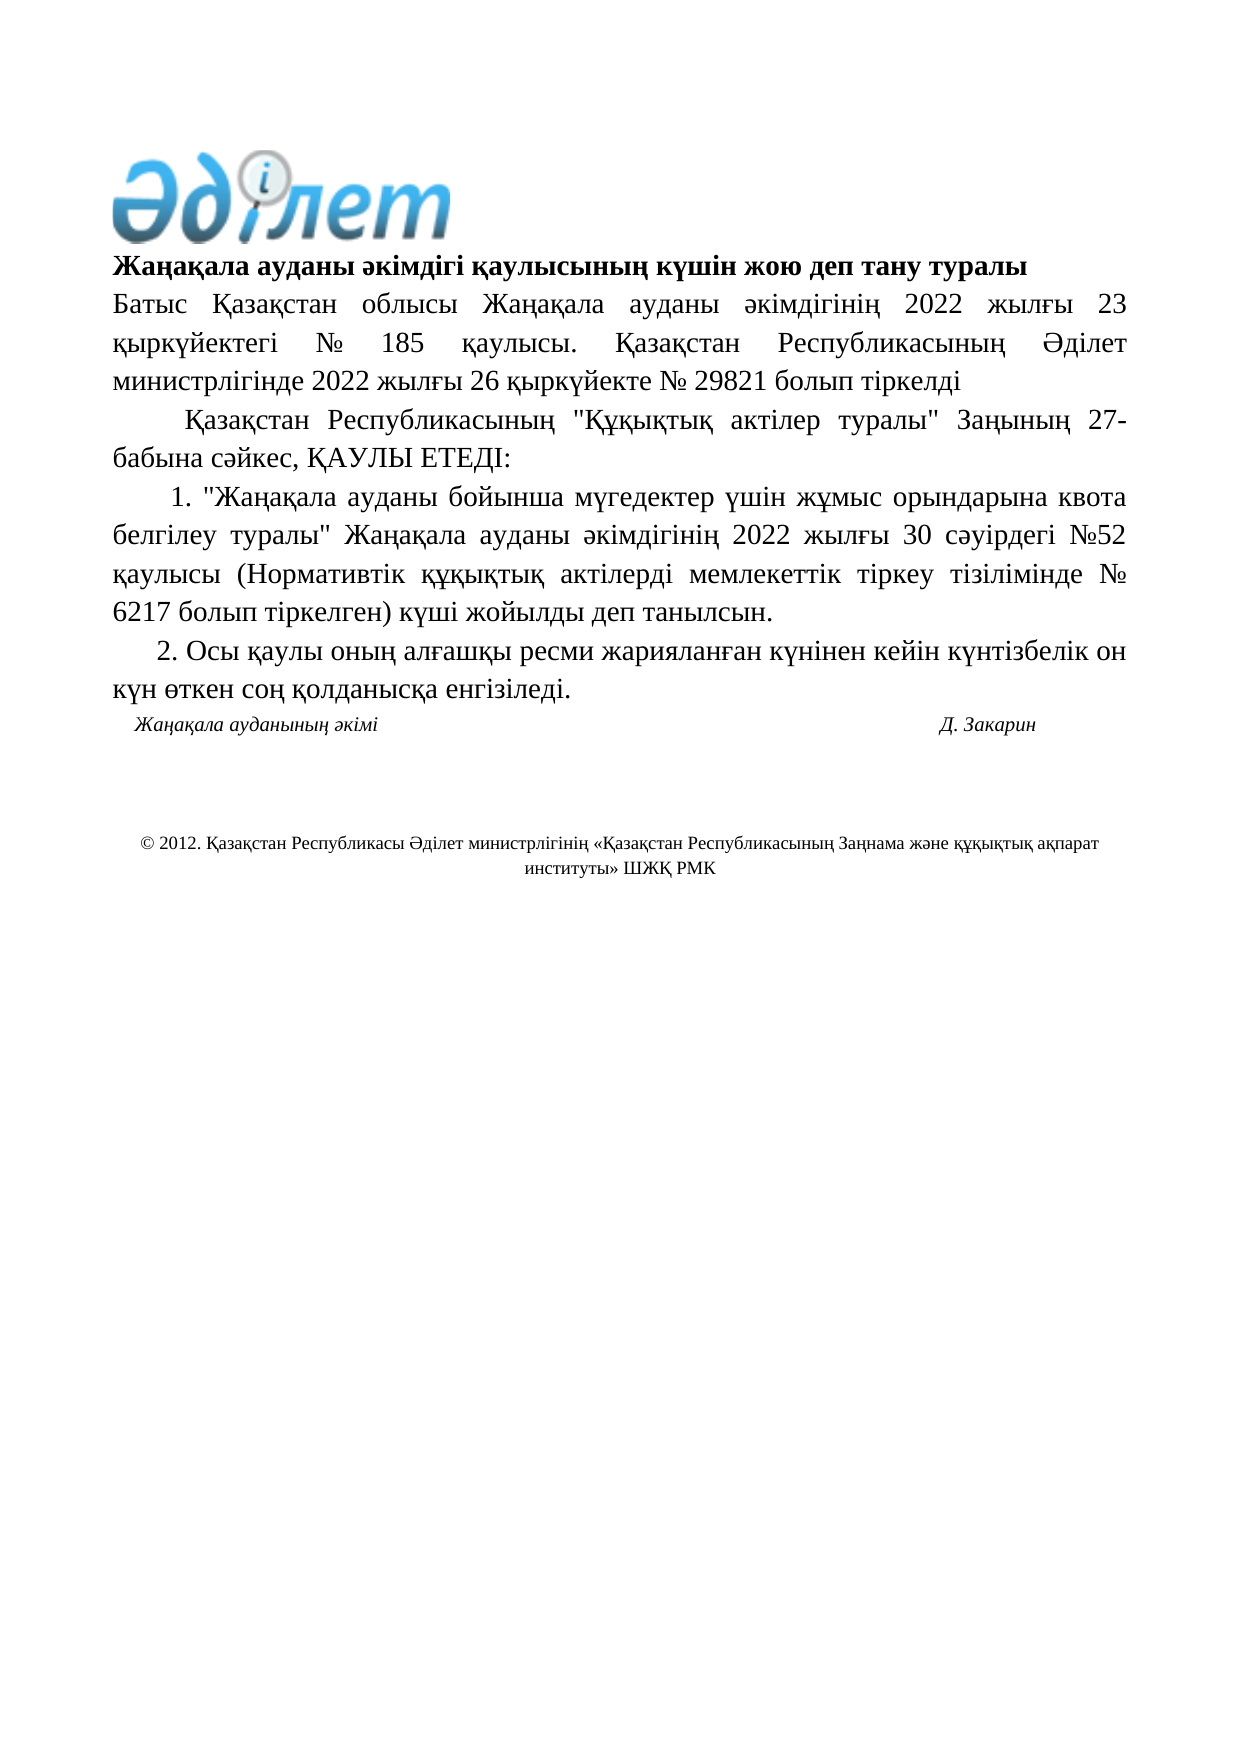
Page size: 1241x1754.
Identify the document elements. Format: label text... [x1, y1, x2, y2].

picture [112, 150, 451, 244]
table_header Д. Закарин [939, 710, 1240, 741]
text 1. "Жаңақала ауданы бойынша мүгедектер үшін жұмыс орындарына квота белгілеу туралы" Жаңақала ауданы әкімдігінің 2022 жылғы 30 сәуірдегі №52 қаулысы (Нормативтік құқықтық актілерді мемлекеттік тіркеу тізілімінде № 6217 болып тіркелген) күші жойылды деп танылсын. [112, 479, 1128, 628]
text Батыс Қазақстан облысы Жаңақала ауданы әкімдігінің 2022 жылғы 23 қыркүйектегі № 185 қаулысы. Қазақстан Республикасының Әділет министрлігінде 2022 жылғы 26 қыркүйекте № 29821 болып тіркелді [112, 286, 1128, 397]
text Қазақстан Республикасының "Құқықтық актілер туралы" Заңының 27-бабына сәйкес, ҚАУЛЫ ЕТЕДІ: [112, 402, 1128, 474]
table_header Жаңақала ауданының әкімі [101, 710, 939, 741]
text Жаңақала ауданы әкімдігі қаулысының күшін жою деп тану туралы [112, 248, 1128, 281]
text 2. Осы қаулы оның алғашқы ресми жарияланған күнінен кейін күнтізбелік он күн өткен соң қолданысқа енгізіледі. [112, 633, 1128, 705]
text © 2012. Қазақстан Республикасы Әділет министрлігінің «Қазақстан Республикасының Заңнама және құқықтық ақпарат институты» ШЖҚ РМК [112, 832, 1128, 878]
